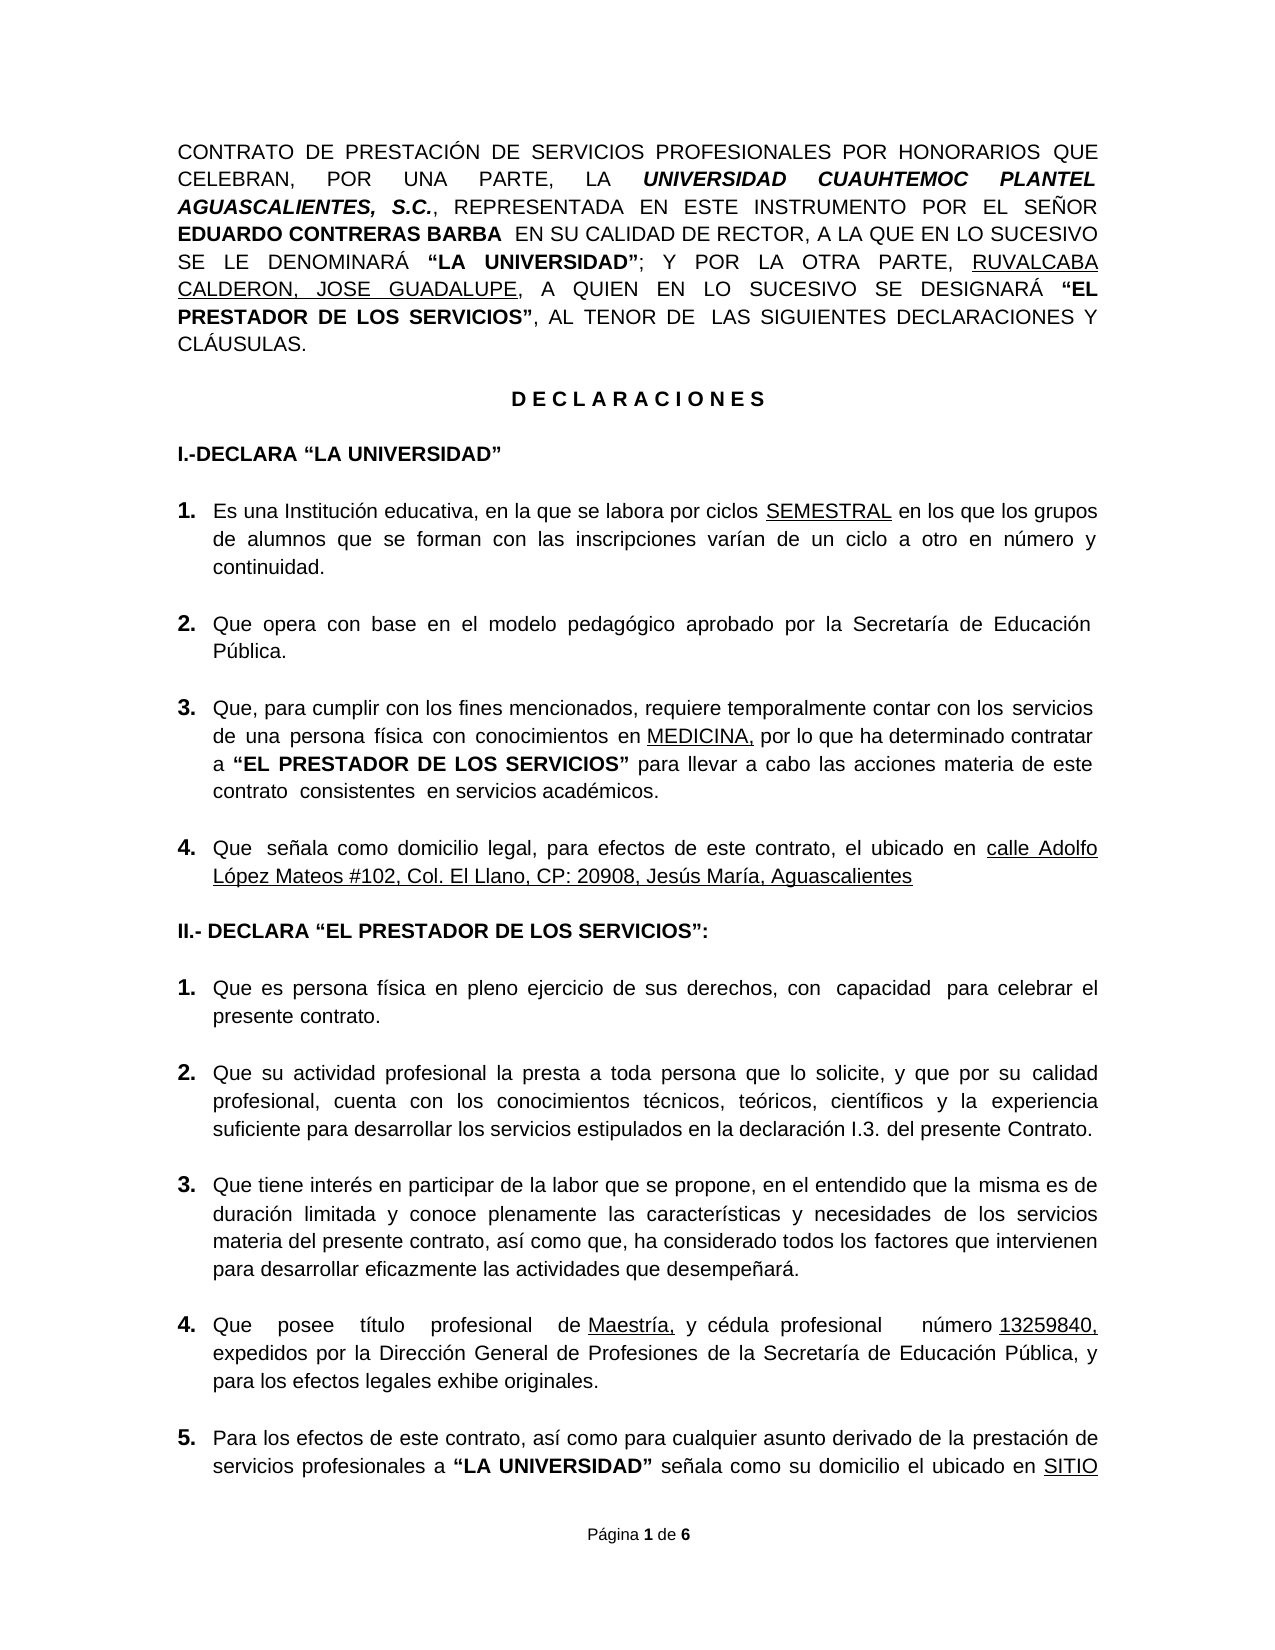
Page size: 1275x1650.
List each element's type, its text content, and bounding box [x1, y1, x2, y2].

list Que tiene interés en participar de la labor que se propone, en el entendido que la misma es de duración limitada y conoce plenamente las características y necesidades de los servicios materia del presente contrato, así como que, ha considerado todos los factores que intervienen para desarrollar eficazmente las actividades que desempeñará. [177, 1171, 1098, 1280]
list Que posee título profesional de Maestría, y cédula profesional número 13259840, expedidos por la Dirección General de Profesiones de la Secretaría de Educación Pública, y para los efectos legales exhibe originales. [177, 1311, 1098, 1393]
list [177, 1424, 1098, 1478]
list Que es persona física en pleno ejercicio de sus derechos, con capacidad para celebrar el presente contrato. [177, 974, 1098, 1028]
text CONTRATO DE PRESTACIÓN DE SERVICIOS PROFESIONALES POR HONORARIOS QUE CELEBRAN, POR UNA PARTE, LA UNIVERSIDAD CUAUHTEMOC PLANTEL AGUASCALIENTES, S.C., REPRESENTADA EN ESTE INSTRUMENTO POR EL SEÑOR EDUARDO CONTRERAS BARBA EN SU CALIDAD DE RECTOR, A LA QUE EN LO SUCESIVO SE LE DENOMINARÁ “LA UNIVERSIDAD”; Y POR LA OTRA PARTE, RUVALCABA CALDERON, JOSE GUADALUPE, A QUIEN EN LO SUCESIVO SE DESIGNARÁ “EL PRESTADOR DE LOS SERVICIOS”, AL TENOR DE LAS SIGUIENTES DECLARACIONES Y CLÁUSULAS. [177, 139, 1098, 356]
list Que su actividad profesional la presta a toda persona que lo solicite, y que por su calidad profesional, cuenta con los conocimientos técnicos, teóricos, científicos y la experiencia suficiente para desarrollar los servicios estipulados en la declaración I.3. del presente Contrato. [177, 1059, 1098, 1140]
list Que opera con base en el modelo pedagógico aprobado por la Secretaría de Educación Pública. [177, 609, 1092, 663]
subtitle II.- DECLARA “EL PRESTADOR DE LOS SERVICIOS”: [177, 919, 1110, 943]
text I.-DECLARA “LA UNIVERSIDAD” [177, 442, 1110, 466]
list Que señala como domicilio legal, para efectos de este contrato, el ubicado en calle Adolfo López Mateos #102, Col. El Llano, CP: 20908, Jesús María, Aguascalientes [177, 834, 1098, 888]
subtitle D E C L A R A C I O N E S [177, 387, 1098, 411]
list Es una Institución educativa, en la que se labora por ciclos SEMESTRAL en los que los grupos de alumnos que se forman con las inscripciones varían de un ciclo a otro en número y continuidad. [177, 497, 1098, 578]
list Que, para cumplir con los fines mencionados, requiere temporalmente contar con los servicios de una persona física con conocimientos en MEDICINA, por lo que ha determinado contratar a “EL PRESTADOR DE LOS SERVICIOS” para llevar a cabo las acciones materia de este contrato consistentes en servicios académicos. [177, 694, 1093, 803]
